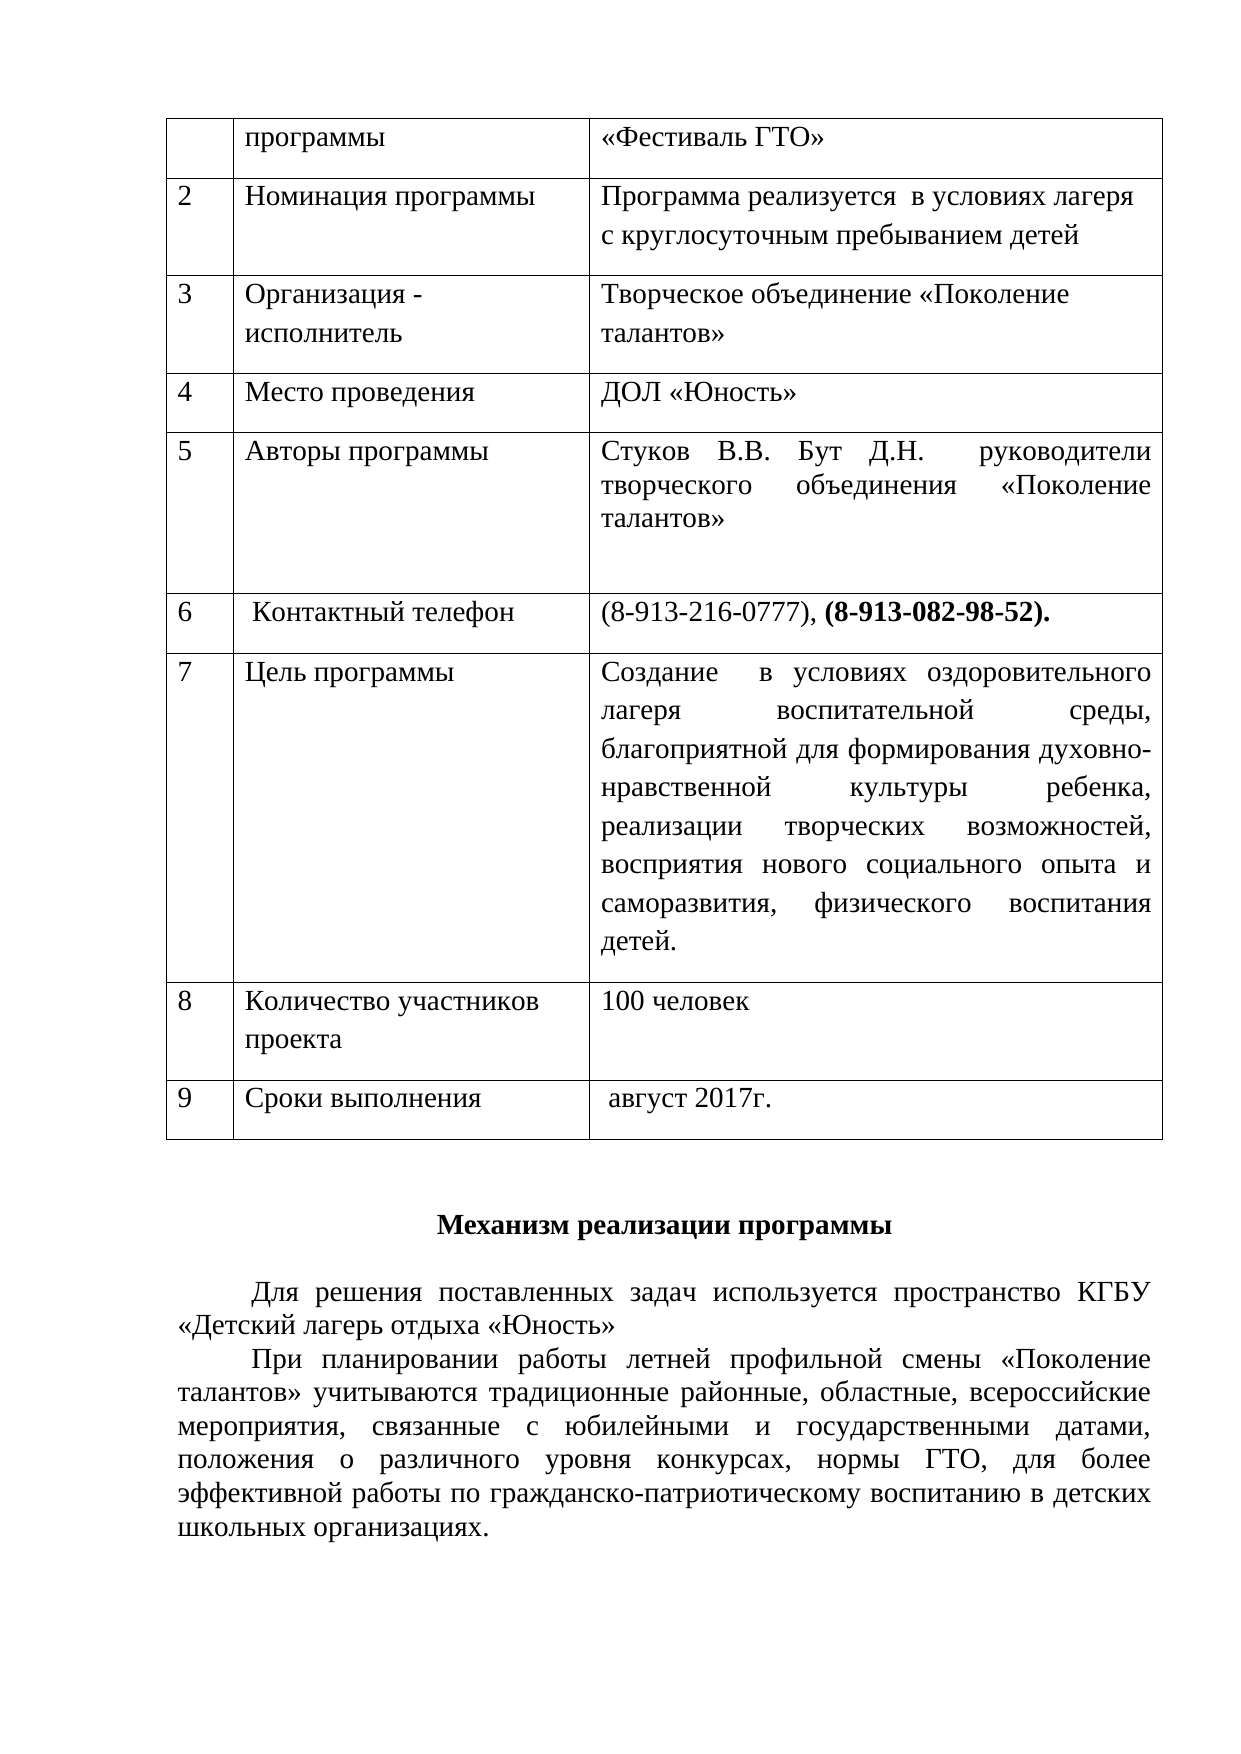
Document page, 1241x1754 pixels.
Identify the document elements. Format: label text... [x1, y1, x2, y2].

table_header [234, 119, 589, 177]
table_cell 7 [167, 654, 233, 982]
table_cell 4 [167, 374, 233, 432]
text При планировании работы летней профильной смены «Поколение талантов» учитываются традиционные районные, областные, всероссийские мероприятия, связанные с юбилейными и государственными датами, положения о различного уровня конкурсах, нормы ГТО, для более эффективной работы по гражданско-патриотическому воспитанию в детских школьных организациях. [177, 1341, 1152, 1542]
table_cell Номинация программы [234, 179, 589, 275]
table_cell 8 [167, 983, 233, 1079]
table_cell ДОЛ «Юность» [590, 374, 1162, 432]
table_cell 6 [167, 594, 233, 653]
table_cell Программа реализуется в условиях лагеря с круглосуточным пребыванием детей [590, 179, 1162, 275]
table_cell 9 [167, 1081, 233, 1139]
table_cell август 2017г. [590, 1081, 1162, 1139]
table_cell 3 [167, 276, 233, 373]
table_cell Стуков В.В. Бут Д.Н. руководители творческого объединения «Поколение талантов» [590, 433, 1162, 593]
text Для решения поставленных задач используется пространство КГБУ «Детский лагерь отдыха «Юность» [177, 1274, 1152, 1341]
table_cell 5 [167, 433, 233, 593]
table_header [590, 119, 1162, 177]
table_cell (8-913-216-0777), (8-913-082-98-52). [590, 594, 1162, 653]
table_cell Контактный телефон [234, 594, 589, 653]
table_cell 2 [167, 179, 233, 275]
table_cell Количество участников проекта [234, 983, 589, 1079]
table_cell Создание в условиях оздоровительного лагеря воспитательной среды, благоприятной для формирования духовно-нравственной культуры ребенка, реализации творческих возможностей, восприятия нового социального опыта и саморазвития, физического воспитания детей. [590, 654, 1162, 982]
text Механизм реализации программы [177, 1140, 1152, 1240]
table_cell Место проведения [234, 374, 589, 432]
table_cell Сроки выполнения [234, 1081, 589, 1139]
table_header 1 [167, 119, 233, 177]
table_cell 100 человек [590, 983, 1162, 1079]
table_cell Цель программы [234, 654, 589, 982]
table_cell Творческое объединение «Поколение талантов» [590, 276, 1162, 373]
table_cell Организация - исполнитель [234, 276, 589, 373]
table_cell Авторы программы [234, 433, 589, 593]
